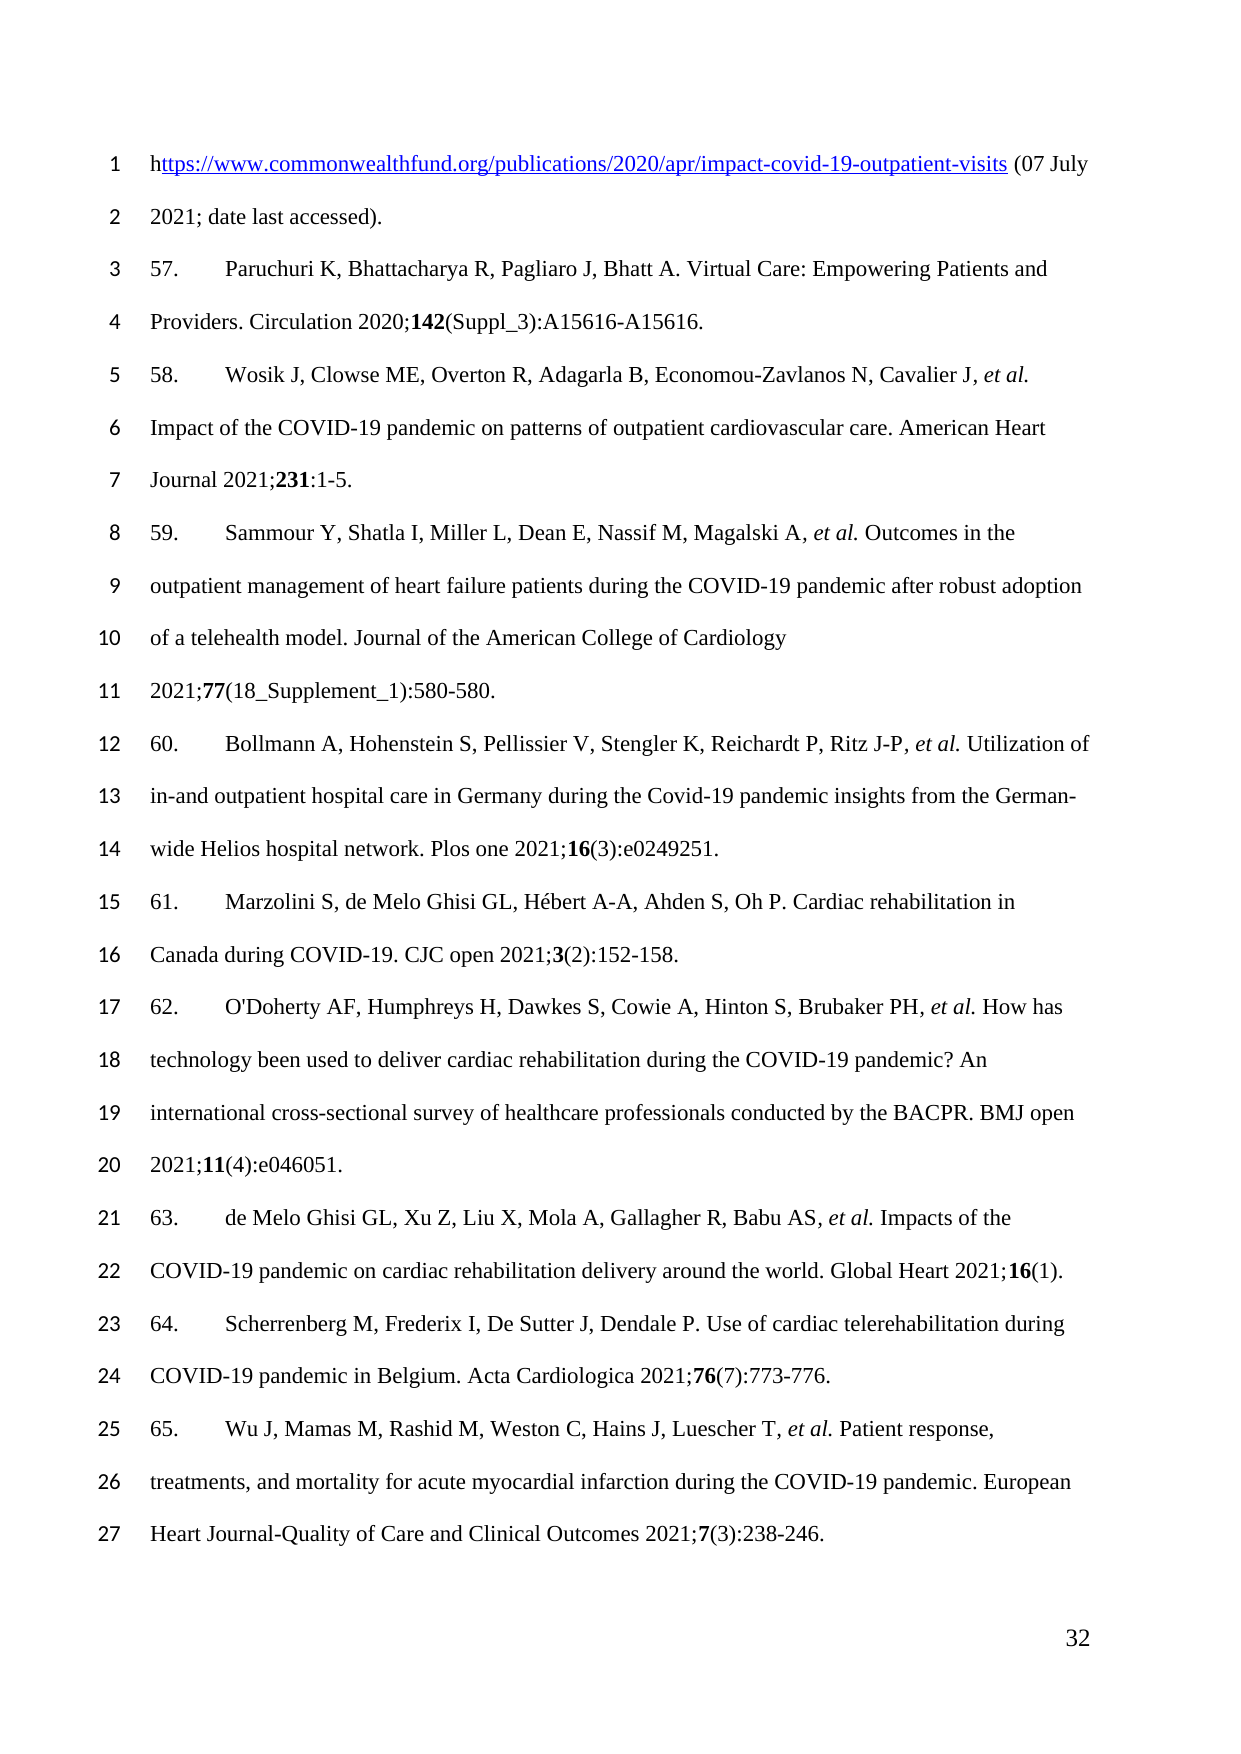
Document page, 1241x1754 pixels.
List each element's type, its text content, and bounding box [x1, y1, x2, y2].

text 61. Marzolini S, de Melo Ghisi GL, Hébert A-A, Ahden S, Oh P. Cardiac rehabilitation in Canada during COVID-19. CJC open 2021;3(2):152-158. [150, 888, 1090, 967]
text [150, 150, 1090, 229]
text 62. O'Doherty AF, Humphreys H, Dawkes S, Cowie A, Hinton S, Brubaker PH, et al. How has technology been used to deliver cardiac rehabilitation during the COVID-19 pandemic? An international cross-sectional survey of healthcare professionals conducted by the BACPR. BMJ open 2021;11(4):e046051. [150, 993, 1090, 1178]
text 58. Wosik J, Clowse ME, Overton R, Adagarla B, Economou-Zavlanos N, Cavalier J, et al. Impact of the COVID-19 pandemic on patterns of outpatient cardiovascular care. American Heart Journal 2021;231:1-5. [150, 361, 1090, 493]
text 60. Bollmann A, Hohenstein S, Pellissier V, Stengler K, Reichardt P, Ritz J-P, et al. Utilization of in-and outpatient hospital care in Germany during the Covid-19 pandemic insights from the German-wide Helios hospital network. Plos one 2021;16(3):e0249251. [150, 730, 1090, 862]
text 63. de Melo Ghisi GL, Xu Z, Liu X, Mola A, Gallagher R, Babu AS, et al. Impacts of the COVID-19 pandemic on cardiac rehabilitation delivery around the world. Global Heart 2021;16(1). [150, 1204, 1090, 1283]
text 57. Paruchuri K, Bhattacharya R, Pagliaro J, Bhatt A. Virtual Care: Empowering Patients and Providers. Circulation 2020;142(Suppl_3):A15616-A15616. [150, 255, 1090, 334]
text 65. Wu J, Mamas M, Rashid M, Weston C, Hains J, Luescher T, et al. Patient response, treatments, and mortality for acute myocardial infarction during the COVID-19 pandemic. European Heart Journal-Quality of Care and Clinical Outcomes 2021;7(3):238-246. [150, 1415, 1090, 1547]
text 59. Sammour Y, Shatla I, Miller L, Dean E, Nassif M, Magalski A, et al. Outcomes in the outpatient management of heart failure patients during the COVID-19 pandemic after robust adoption of a telehealth model. Journal of the American College of Cardiology 2021;77(18_Supplement_1):580-580. [150, 519, 1090, 703]
text 64. Scherrenberg M, Frederix I, De Sutter J, Dendale P. Use of cardiac telerehabilitation during COVID-19 pandemic in Belgium. Acta Cardiologica 2021;76(7):773-776. [150, 1309, 1090, 1389]
